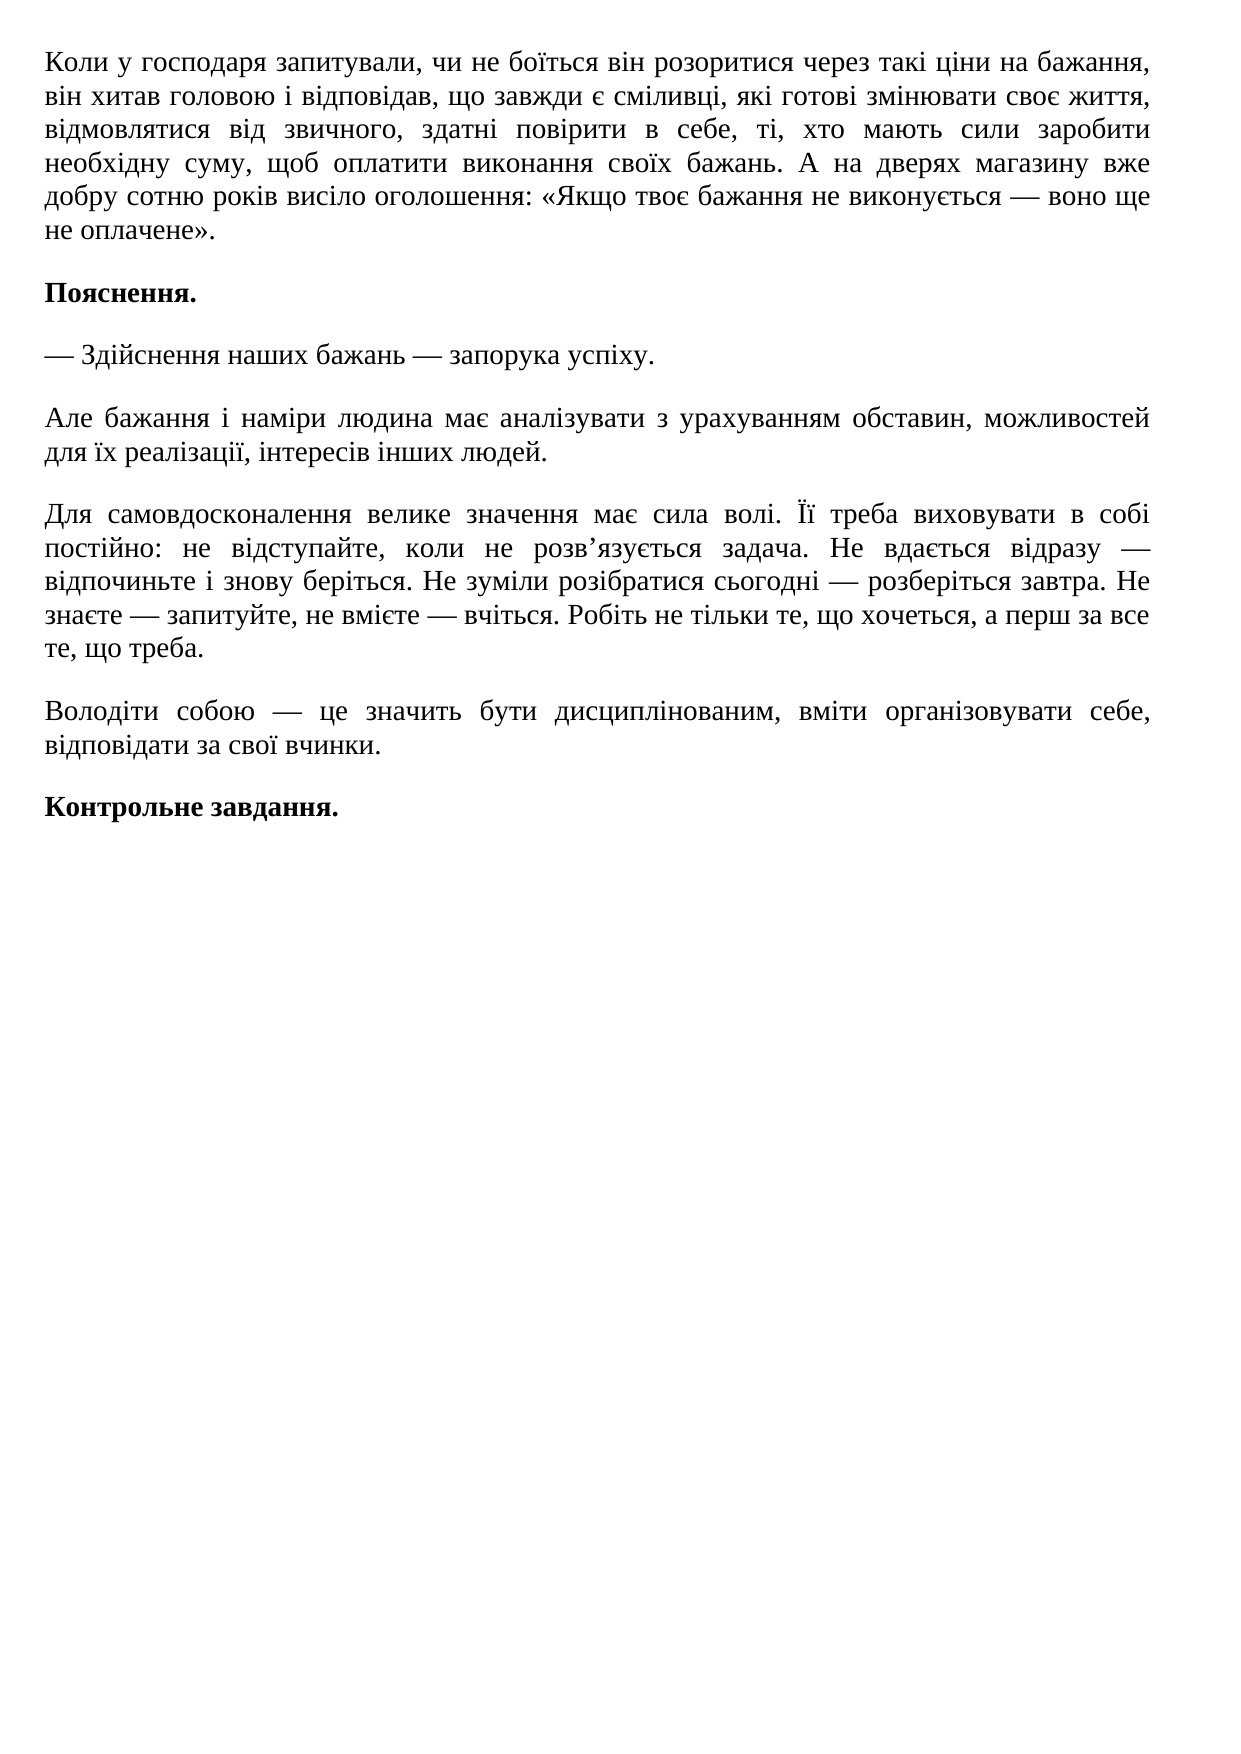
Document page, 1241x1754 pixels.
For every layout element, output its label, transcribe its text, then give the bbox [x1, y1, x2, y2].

text Але бажання і наміри людина має аналізувати з урахуванням обставин, можливостей для їх реалізації, інтересів інших людей. [44, 400, 1152, 467]
text Для самовдосконалення велике значення має сила волі. Її треба виховувати в собі постійно: не відступайте, коли не розв’язується задача. Не вдається відразу — відпочиньте і знову беріться. Не зуміли розібратися сьогодні — розберіться завтра. Не знаєте — запитуйте, не вмієте — вчіться. Робіть не тільки те, що хочеться, а перш за все те, що треба. [44, 496, 1152, 664]
text Коли у господаря запитували, чи не боїться він розоритися через такі ціни на бажання, він хитав головою і відповідав, що завжди є сміливці, які готові змінювати своє життя, відмовлятися від звичного, здатні повірити в себе, ті, хто мають сили заробити необхідну суму, щоб оплатити виконання своїх бажань. А на дверях магазину вже добру сотню років висіло оголошення: «Якщо твоє бажання не виконується — воно ще не оплачене». [44, 44, 1152, 246]
text Контрольне завдання. [44, 789, 1152, 823]
text Пояснення. [44, 275, 1152, 308]
text Володіти собою — це значить бути дисциплінованим, вміти організовувати себе, відповідати за свої вчинки. [44, 693, 1152, 760]
text — Здійснення наших бажань — запорука успіху. [44, 337, 1152, 371]
